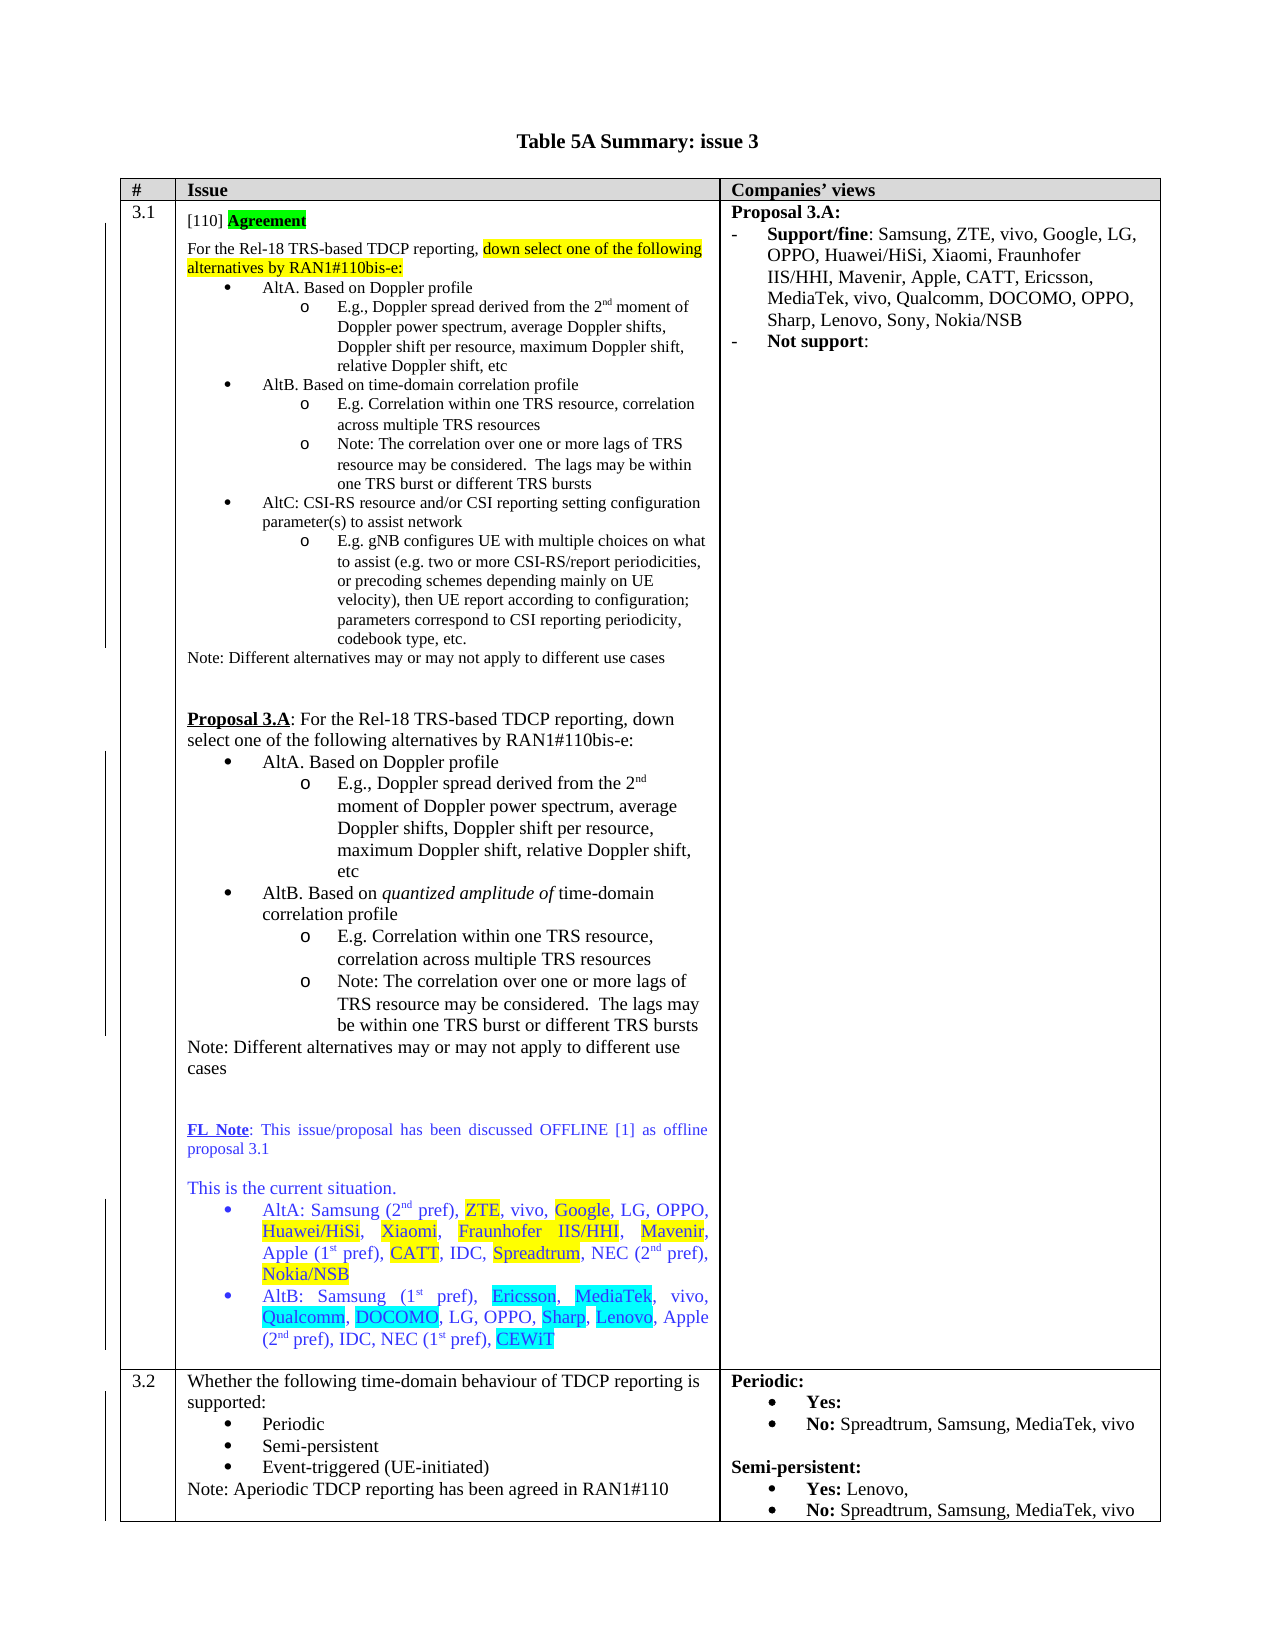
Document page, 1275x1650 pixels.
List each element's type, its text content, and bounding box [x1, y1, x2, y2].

text Table 5A Summary: issue 3 [120, 122, 1155, 159]
table_cell 3.1 [121, 201, 175, 1369]
table_header # [121, 179, 175, 200]
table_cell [721, 1370, 1160, 1521]
table_cell [110] Agreement For the Rel-18 TRS-based TDCP reporting, down select one of the following alternatives by RAN1#110bis-e: AltA. Based on Doppler profile E.g., Doppler spread derived from the 2nd moment of Doppler power spectrum, average Doppler shifts, Doppler shift per resource, maximum Doppler shift, relative Doppler shift, etc AltB. Based on time-domain correlation profile E.g. Correlation within one TRS resource, correlation across multiple TRS resources Note: The correlation over one or more lags of TRS resource may be considered. The lags may be within one TRS burst or different TRS bursts AltC: CSI-RS resource and/or CSI reporting setting configuration parameter(s) to assist network E.g. gNB configures UE with multiple choices on what to assist (e.g. two or more CSI-RS/report periodicities, or precoding schemes depending mainly on UE velocity), then UE report according to configuration; parameters correspond to CSI reporting periodicity, codebook type, etc. Note: Different alternatives may or may not apply to different use cases Proposal 3.A: For the Rel-18 TRS-based TDCP reporting, down select one of the following alternatives by RAN1#110bis-e: AltA. Based on Doppler profile E.g., Doppler spread derived from the 2nd moment of Doppler power spectrum, average Doppler shifts, Doppler shift per resource, maximum Doppler shift, relative Doppler shift, etc AltB. Based on quantized amplitude of time-domain correlation profile E.g. Correlation within one TRS resource, correlation across multiple TRS resources Note: The correlation over one or more lags of TRS resource may be considered. The lags may be within one TRS burst or different TRS bursts Note: Different alternatives may or may not apply to different use cases FL Note: This issue/proposal has been discussed OFFLINE [1] as offline proposal 3.1 This is the current situation. AltA: Samsung (2nd pref), ZTE, vivo, Google, LG, OPPO, Huawei/HiSi, Xiaomi, Fraunhofer IIS/HHI, Mavenir, Apple (1st pref), CATT, IDC, Spreadtrum, NEC (2nd pref), Nokia/NSB AltB: Samsung (1st pref), Ericsson, MediaTek, vivo, Qualcomm, DOCOMO, LG, OPPO, Sharp, Lenovo, Apple (2nd pref), IDC, NEC (1st pref), CEWiT [176, 201, 719, 1369]
table_cell Proposal 3.A: Support/fine: Samsung, ZTE, vivo, Google, LG, OPPO, Huawei/HiSi, Xiaomi, Fraunhofer IIS/HHI, Mavenir, Apple, CATT, Ericsson, MediaTek, vivo, Qualcomm, DOCOMO, OPPO, Sharp, Lenovo, Sony, Nokia/NSB Not support: [721, 201, 1160, 1369]
table_cell 3.2 [121, 1370, 175, 1521]
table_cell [176, 1370, 719, 1521]
table_header Issue [176, 179, 719, 200]
table_header Companies’ views [721, 179, 1160, 200]
